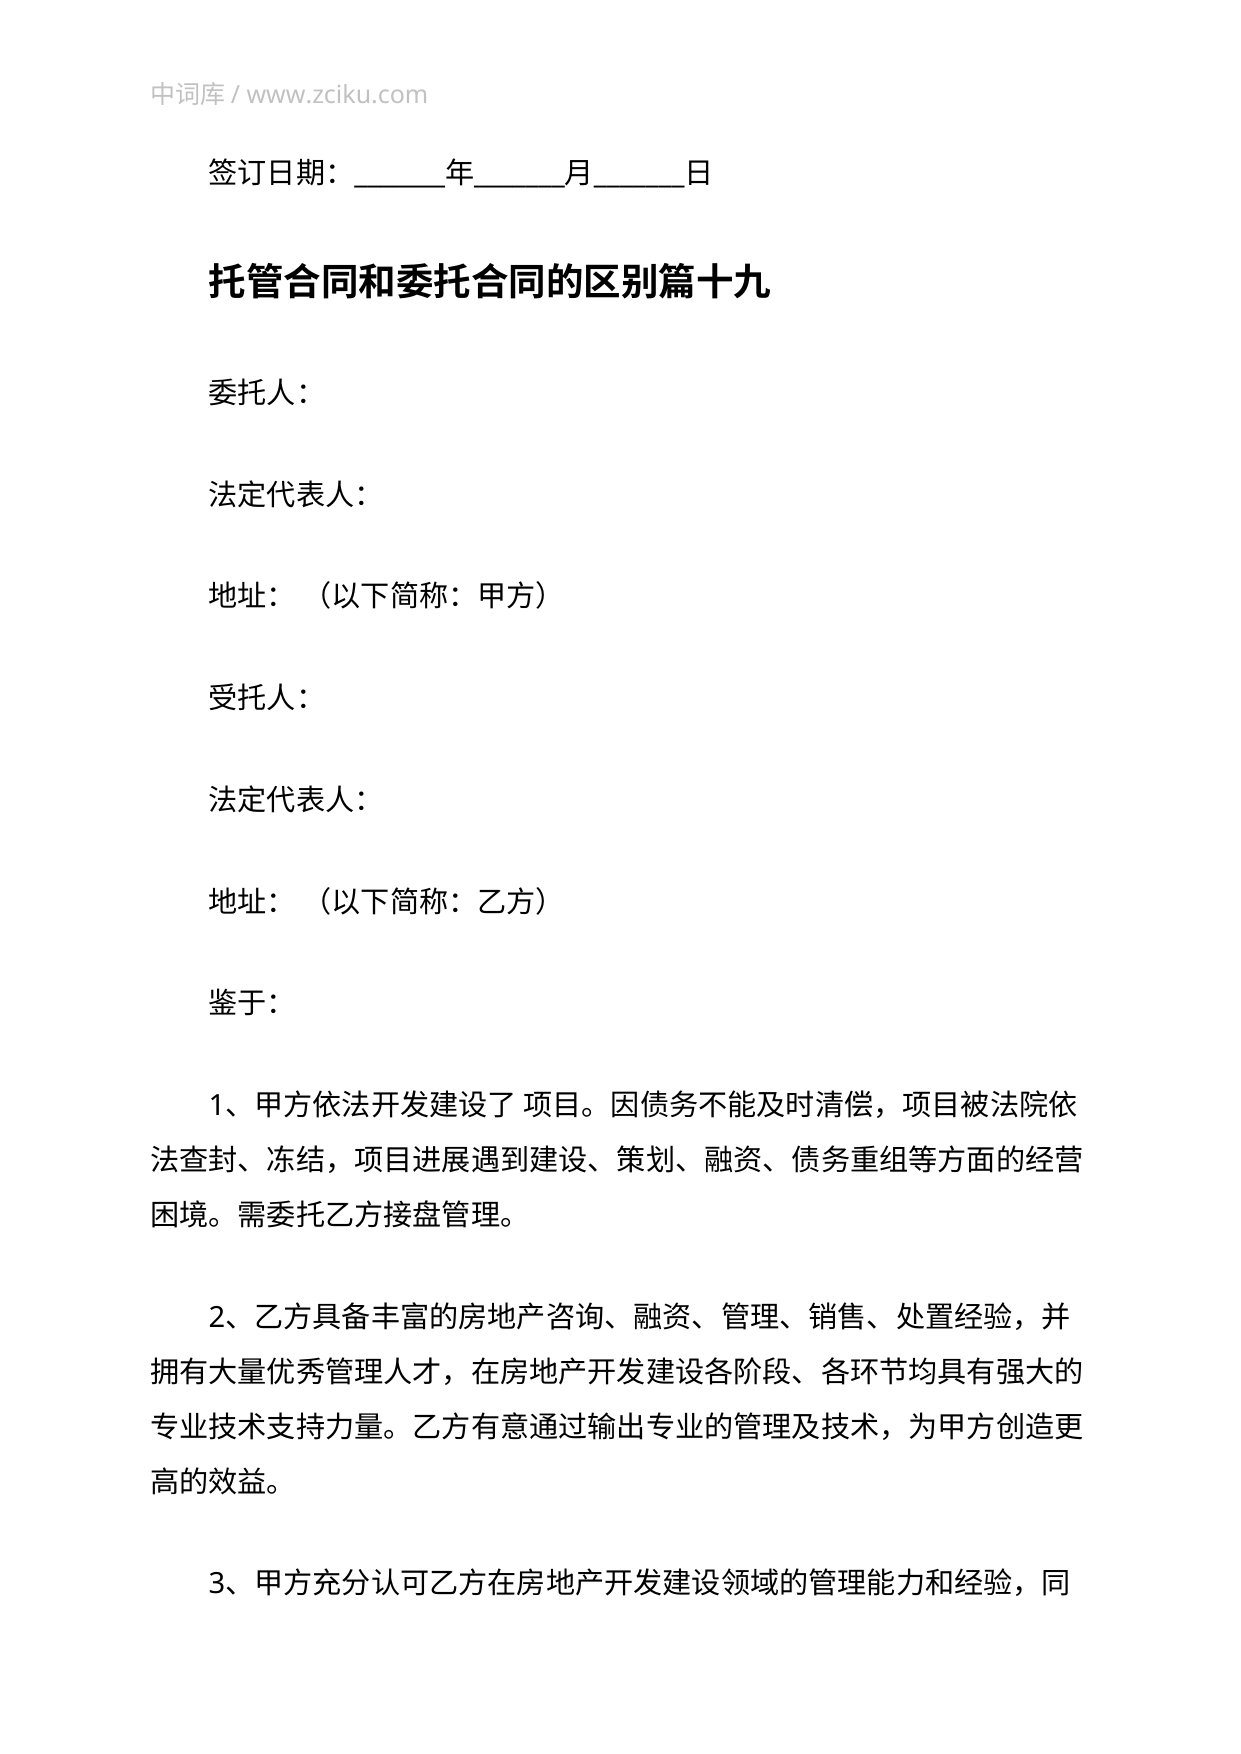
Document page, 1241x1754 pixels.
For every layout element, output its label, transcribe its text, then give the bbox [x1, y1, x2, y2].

text 受托人： [150, 675, 1090, 717]
text 地址： （以下简称：甲方） [150, 573, 1090, 615]
text 委托人： [150, 369, 1090, 412]
text 2、乙方具备丰富的房地产咨询、融资、管理、销售、处置经验，并拥有大量优秀管理人才，在房地产开发建设各阶段、各环节均具有强大的专业技术支持力量。乙方有意通过输出专业的管理及技术，为甲方创造更高的效益。 [150, 1293, 1090, 1501]
text 法定代表人： [150, 471, 1090, 513]
text 托管合同和委托合同的区别篇十九 [150, 252, 1090, 306]
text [150, 1560, 1090, 1602]
text 鉴于： [150, 980, 1090, 1022]
text 1、甲方依法开发建设了 项目。因债务不能及时清偿，项目被法院依法查封、冻结，项目进展遇到建设、策划、融资、债务重组等方面的经营困境。需委托乙方接盘管理。 [150, 1082, 1090, 1234]
text 法定代表人： [150, 776, 1090, 819]
text 签订日期：_______年_______月_______日 [150, 150, 1090, 192]
text 地址： （以下简称：乙方） [150, 878, 1090, 921]
